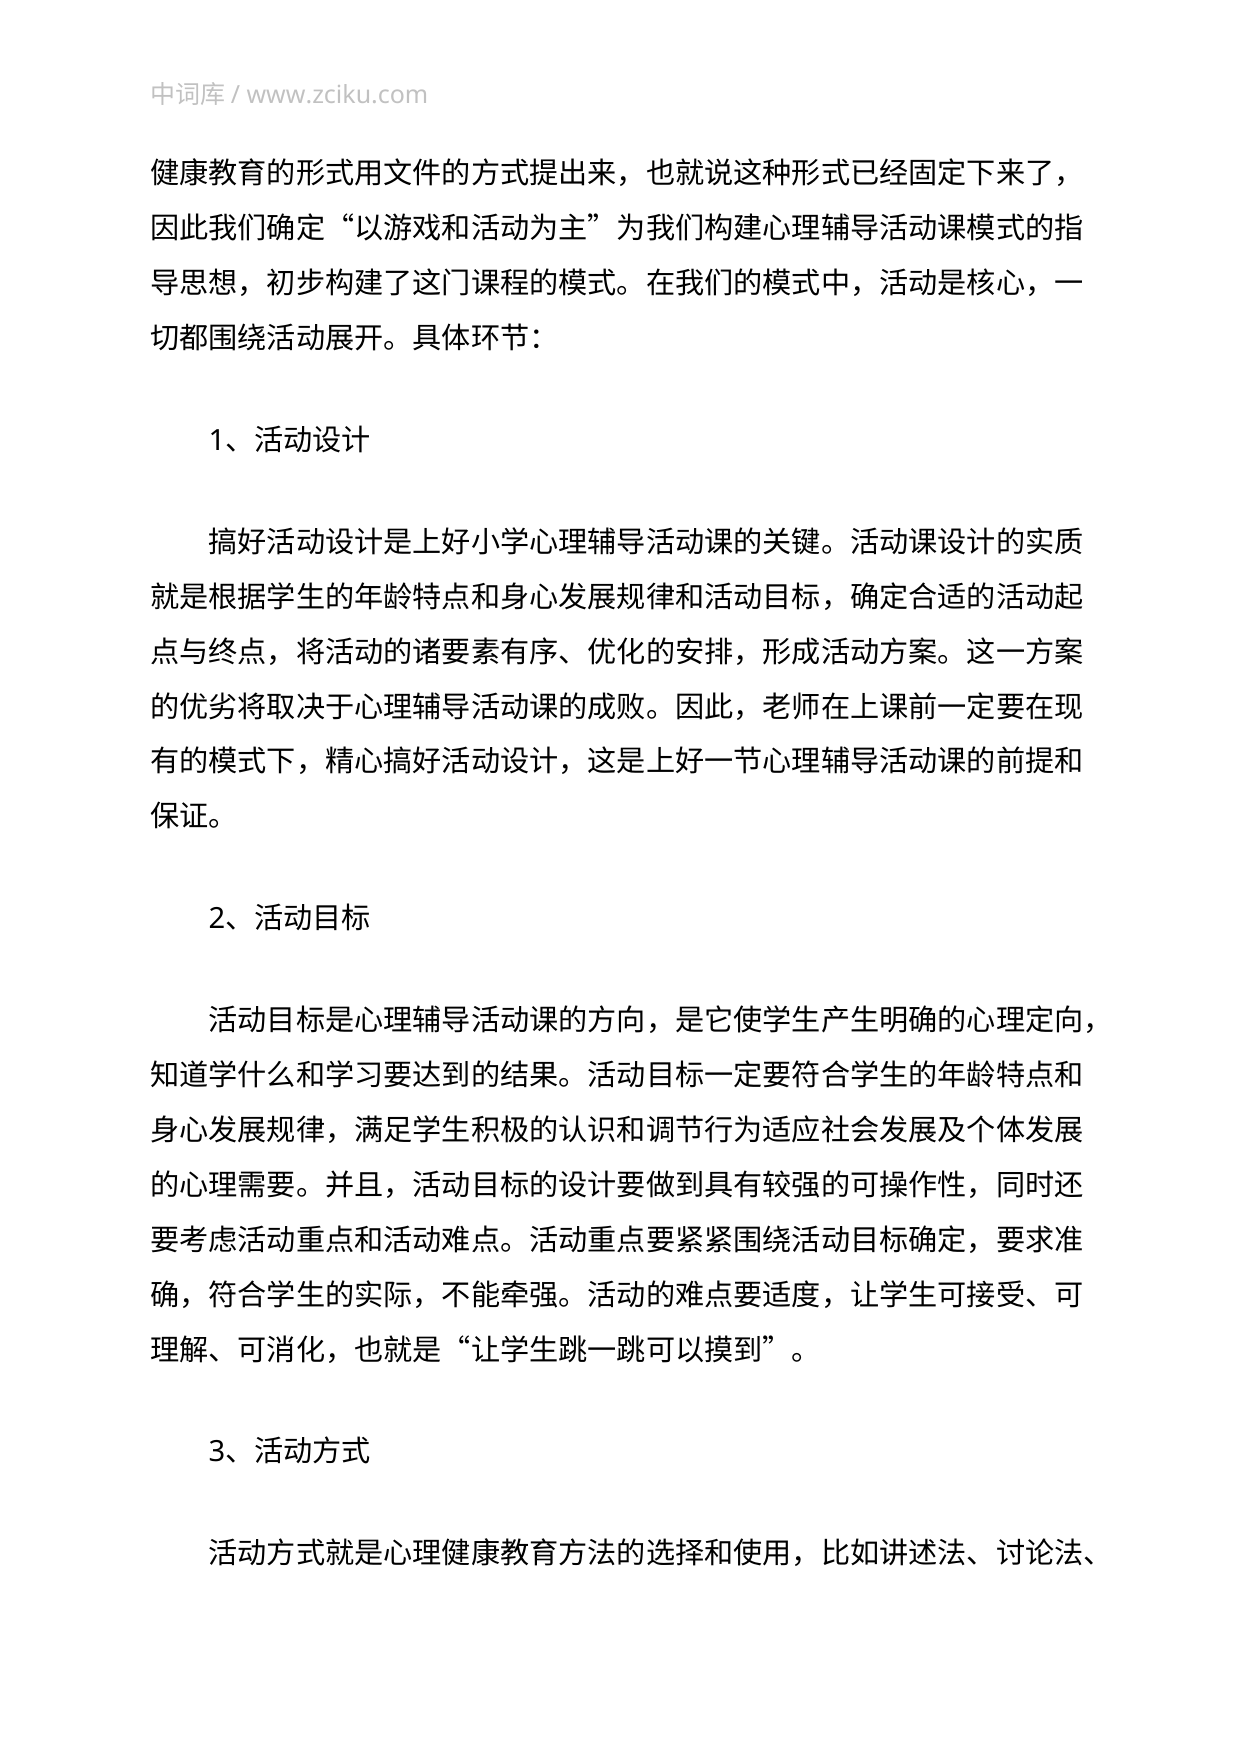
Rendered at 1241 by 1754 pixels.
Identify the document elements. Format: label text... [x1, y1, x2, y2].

text 1、活动设计 [150, 416, 1090, 459]
text 3、活动方式 [150, 1428, 1090, 1470]
text 活动目标是心理辅导活动课的方向，是它使学生产生明确的心理定向，知道学什么和学习要达到的结果。活动目标一定要符合学生的年龄特点和身心发展规律，满足学生积极的认识和调节行为适应社会发展及个体发展的心理需要。并且，活动目标的设计要做到具有较强的可操作性，同时还要考虑活动重点和活动难点。活动重点要紧紧围绕活动目标确定，要求准确，符合学生的实际，不能牵强。活动的难点要适度，让学生可接受、可理解、可消化，也就是“让学生跳一跳可以摸到”。 [150, 997, 1090, 1368]
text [150, 150, 1090, 357]
text 2、活动目标 [150, 895, 1090, 937]
text 搞好活动设计是上好小学心理辅导活动课的关键。活动课设计的实质就是根据学生的年龄特点和身心发展规律和活动目标，确定合适的活动起点与终点，将活动的诸要素有序、优化的安排，形成活动方案。这一方案的优劣将取决于心理辅导活动课的成败。因此，老师在上课前一定要在现有的模式下，精心搞好活动设计，这是上好一节心理辅导活动课的前提和保证。 [150, 518, 1090, 835]
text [150, 1530, 1090, 1572]
